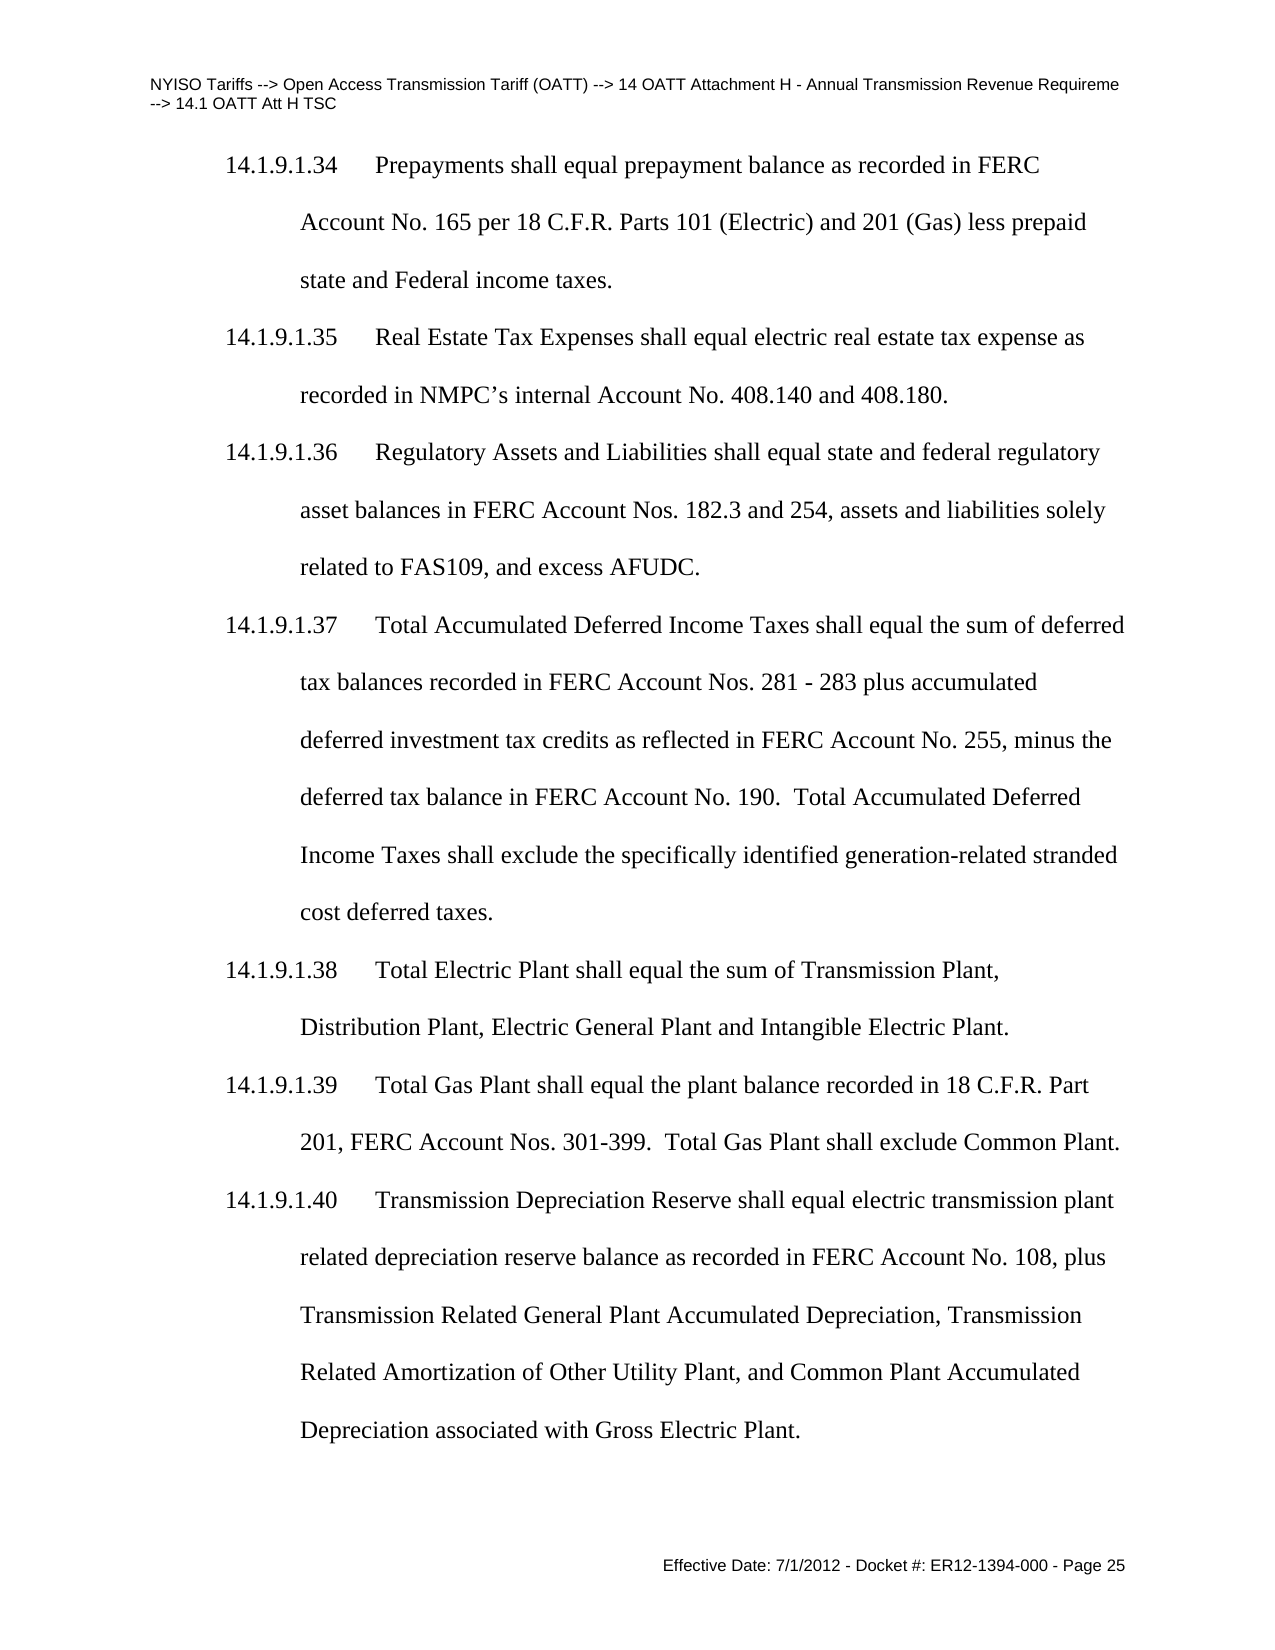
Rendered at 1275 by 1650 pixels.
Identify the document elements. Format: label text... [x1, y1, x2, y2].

text 14.1.9.1.34 Prepayments shall equal prepayment balance as recorded in FERC Account No. 165 per 18 C.F.R. Parts 101 (Electric) and 201 (Gas) less prepaid state and Federal income taxes. [225, 150, 1125, 294]
text 14.1.9.1.39 Total Gas Plant shall equal the plant balance recorded in 18 C.F.R. Part 201, FERC Account Nos. 301-399. Total Gas Plant shall exclude Common Plant. [225, 1070, 1125, 1156]
text 14.1.9.1.36 Regulatory Assets and Liabilities shall equal state and federal regulatory asset balances in FERC Account Nos. 182.3 and 254, assets and liabilities solely related to FAS109, and excess AFUDC. [225, 437, 1125, 581]
text 14.1.9.1.38 Total Electric Plant shall equal the sum of Transmission Plant, Distribution Plant, Electric General Plant and Intangible Electric Plant. [225, 955, 1125, 1041]
text 14.1.9.1.40 Transmission Depreciation Reserve shall equal electric transmission plant related depreciation reserve balance as recorded in FERC Account No. 108, plus Transmission Related General Plant Accumulated Depreciation, Transmission Related Amortization of Other Utility Plant, and Common Plant Accumulated Depreciation associated with Gross Electric Plant. [225, 1185, 1125, 1444]
text 14.1.9.1.35 Real Estate Tax Expenses shall equal electric real estate tax expense as recorded in NMPC’s internal Account No. 408.140 and 408.180. [225, 322, 1125, 409]
text 14.1.9.1.37 Total Accumulated Deferred Income Taxes shall equal the sum of deferred tax balances recorded in FERC Account Nos. 281 - 283 plus accumulated deferred investment tax credits as reflected in FERC Account No. 255, minus the deferred tax balance in FERC Account No. 190. Total Accumulated Deferred Income Taxes shall exclude the specifically identified generation-related stranded cost deferred taxes. [225, 610, 1125, 926]
